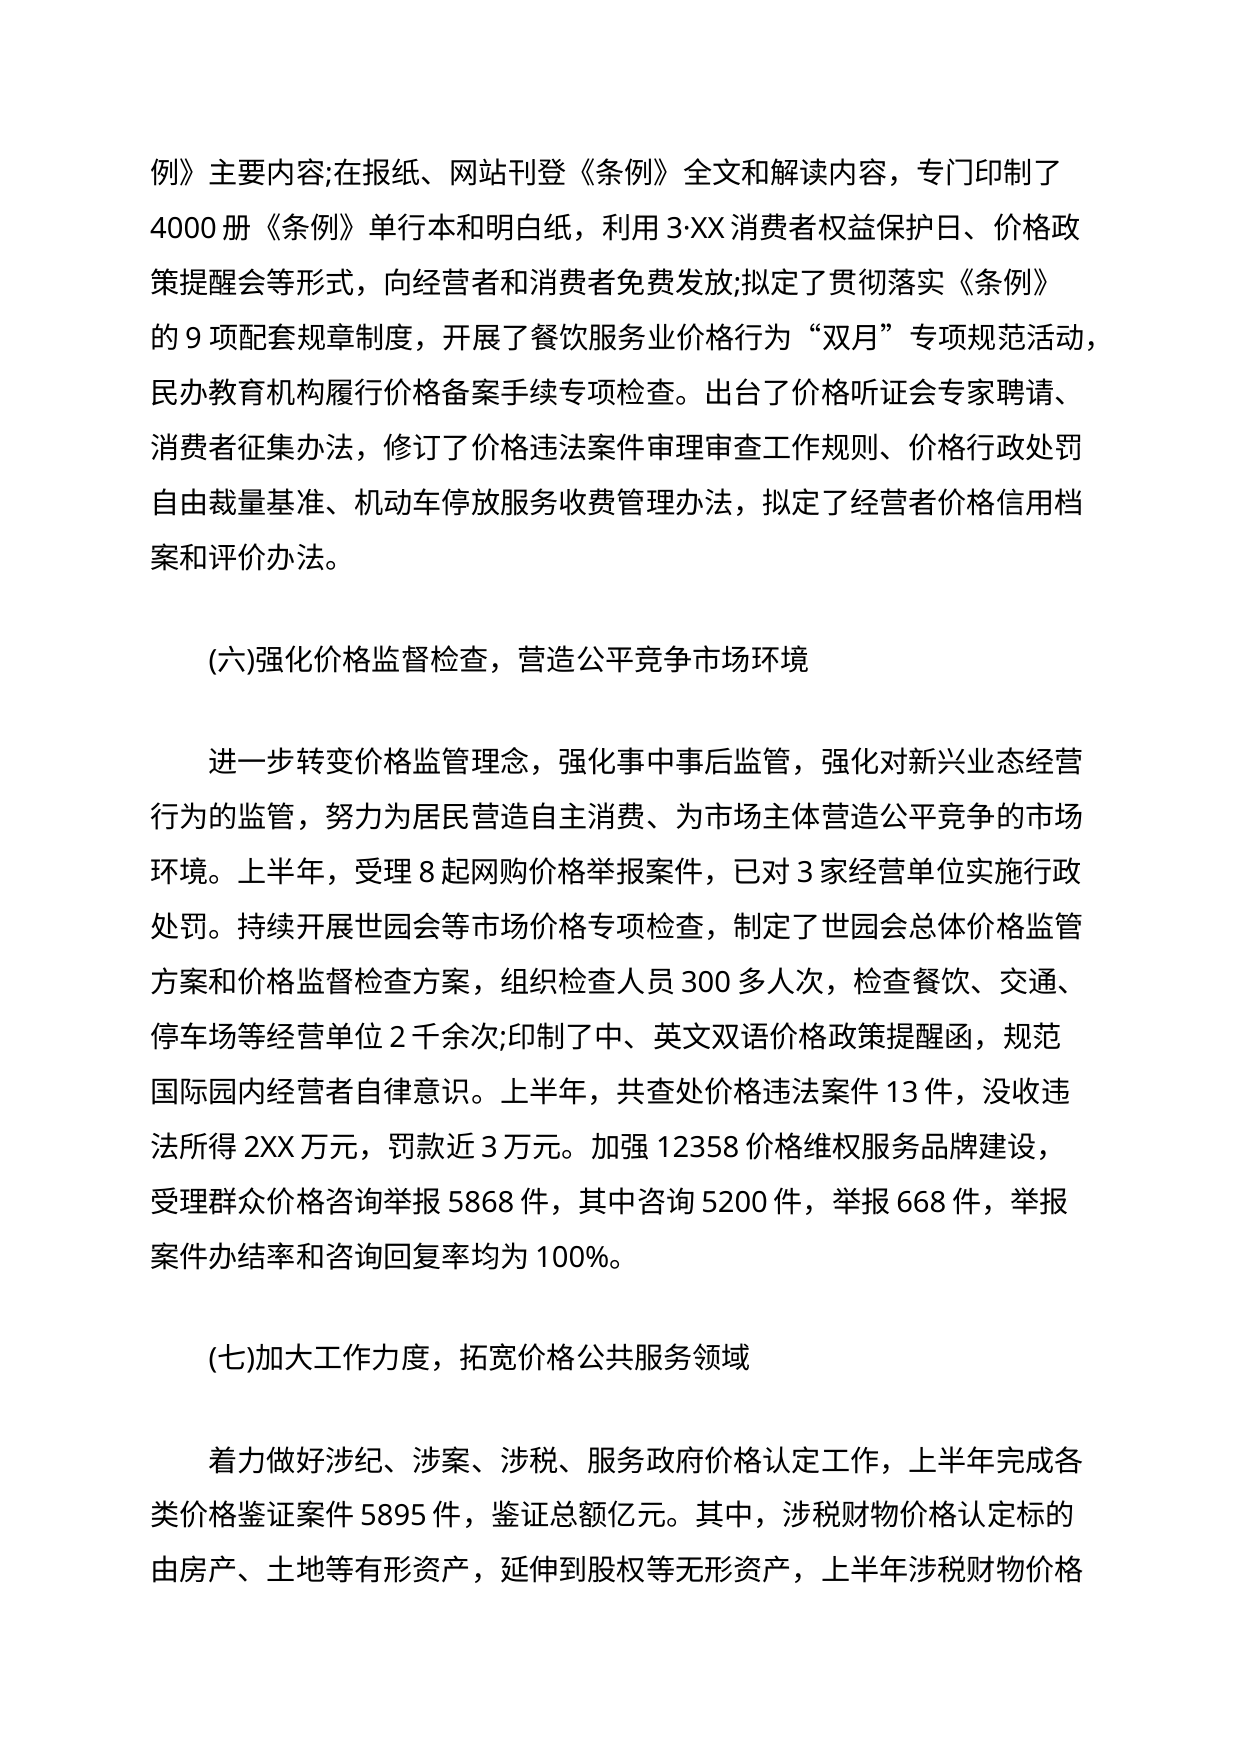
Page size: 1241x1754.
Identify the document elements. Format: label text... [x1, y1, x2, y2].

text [150, 150, 1090, 577]
text (七)加大工作力度，拓宽价格公共服务领域 [150, 1335, 1090, 1377]
text 进一步转变价格监管理念，强化事中事后监管，强化对新兴业态经营行为的监管，努力为居民营造自主消费、为市场主体营造公平竞争的市场环境。上半年，受理8起网购价格举报案件，已对3家经营单位实施行政处罚。持续开展世园会等市场价格专项检查，制定了世园会总体价格监管方案和价格监督检查方案，组织检查人员300多人次，检查餐饮、交通、停车场等经营单位2千余次;印制了中、英文双语价格政策提醒函，规范国际园内经营者自律意识。上半年，共查处价格违法案件13件，没收违法所得2XX万元，罚款近3万元。加强 12358价格维权服务品牌建设，受理群众价格咨询举报5868件，其中咨询5200件，举报668件，举报案件办结率和咨询回复率均为100%。 [150, 738, 1090, 1276]
text (六)强化价格监督检查，营造公平竞争市场环境 [150, 636, 1090, 679]
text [150, 1437, 1090, 1589]
